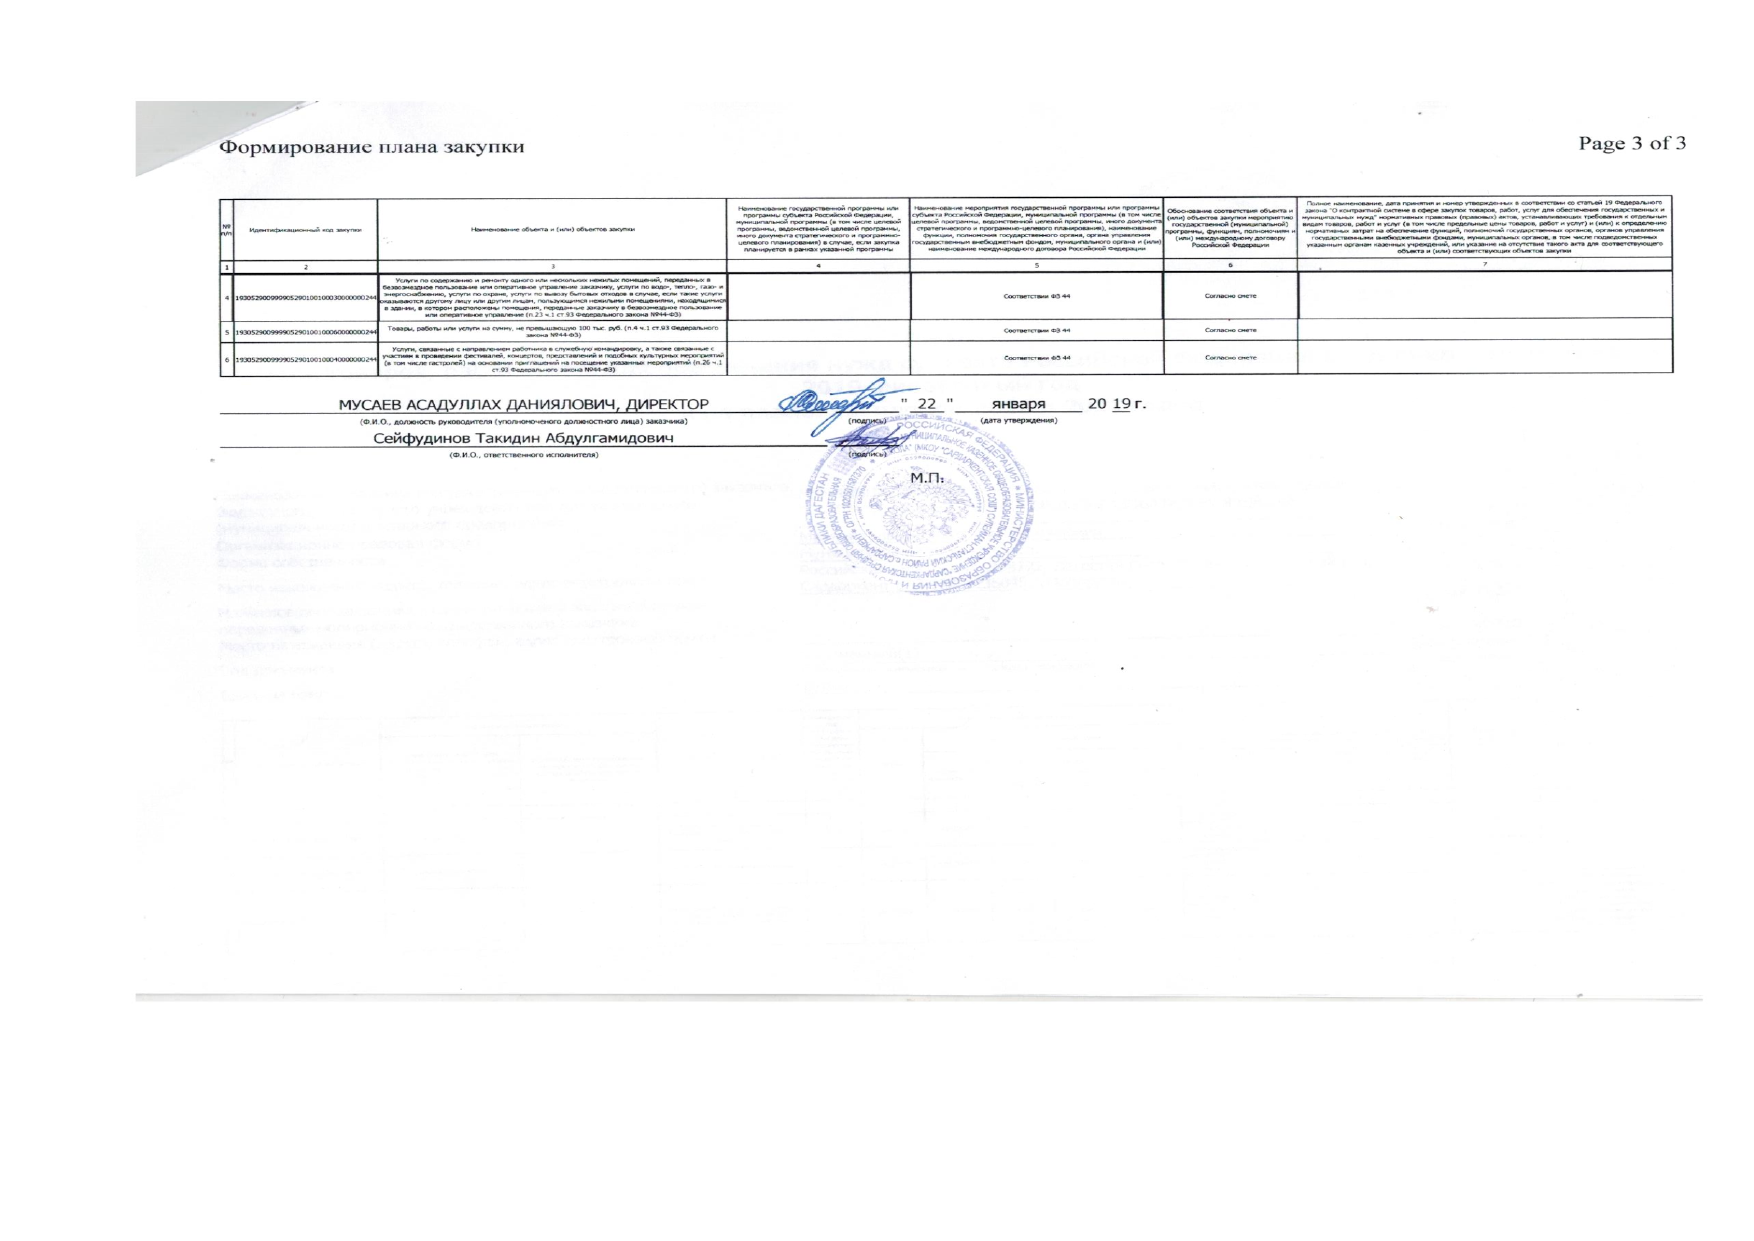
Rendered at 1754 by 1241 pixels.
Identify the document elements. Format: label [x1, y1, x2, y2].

picture [120, 90, 1716, 1013]
